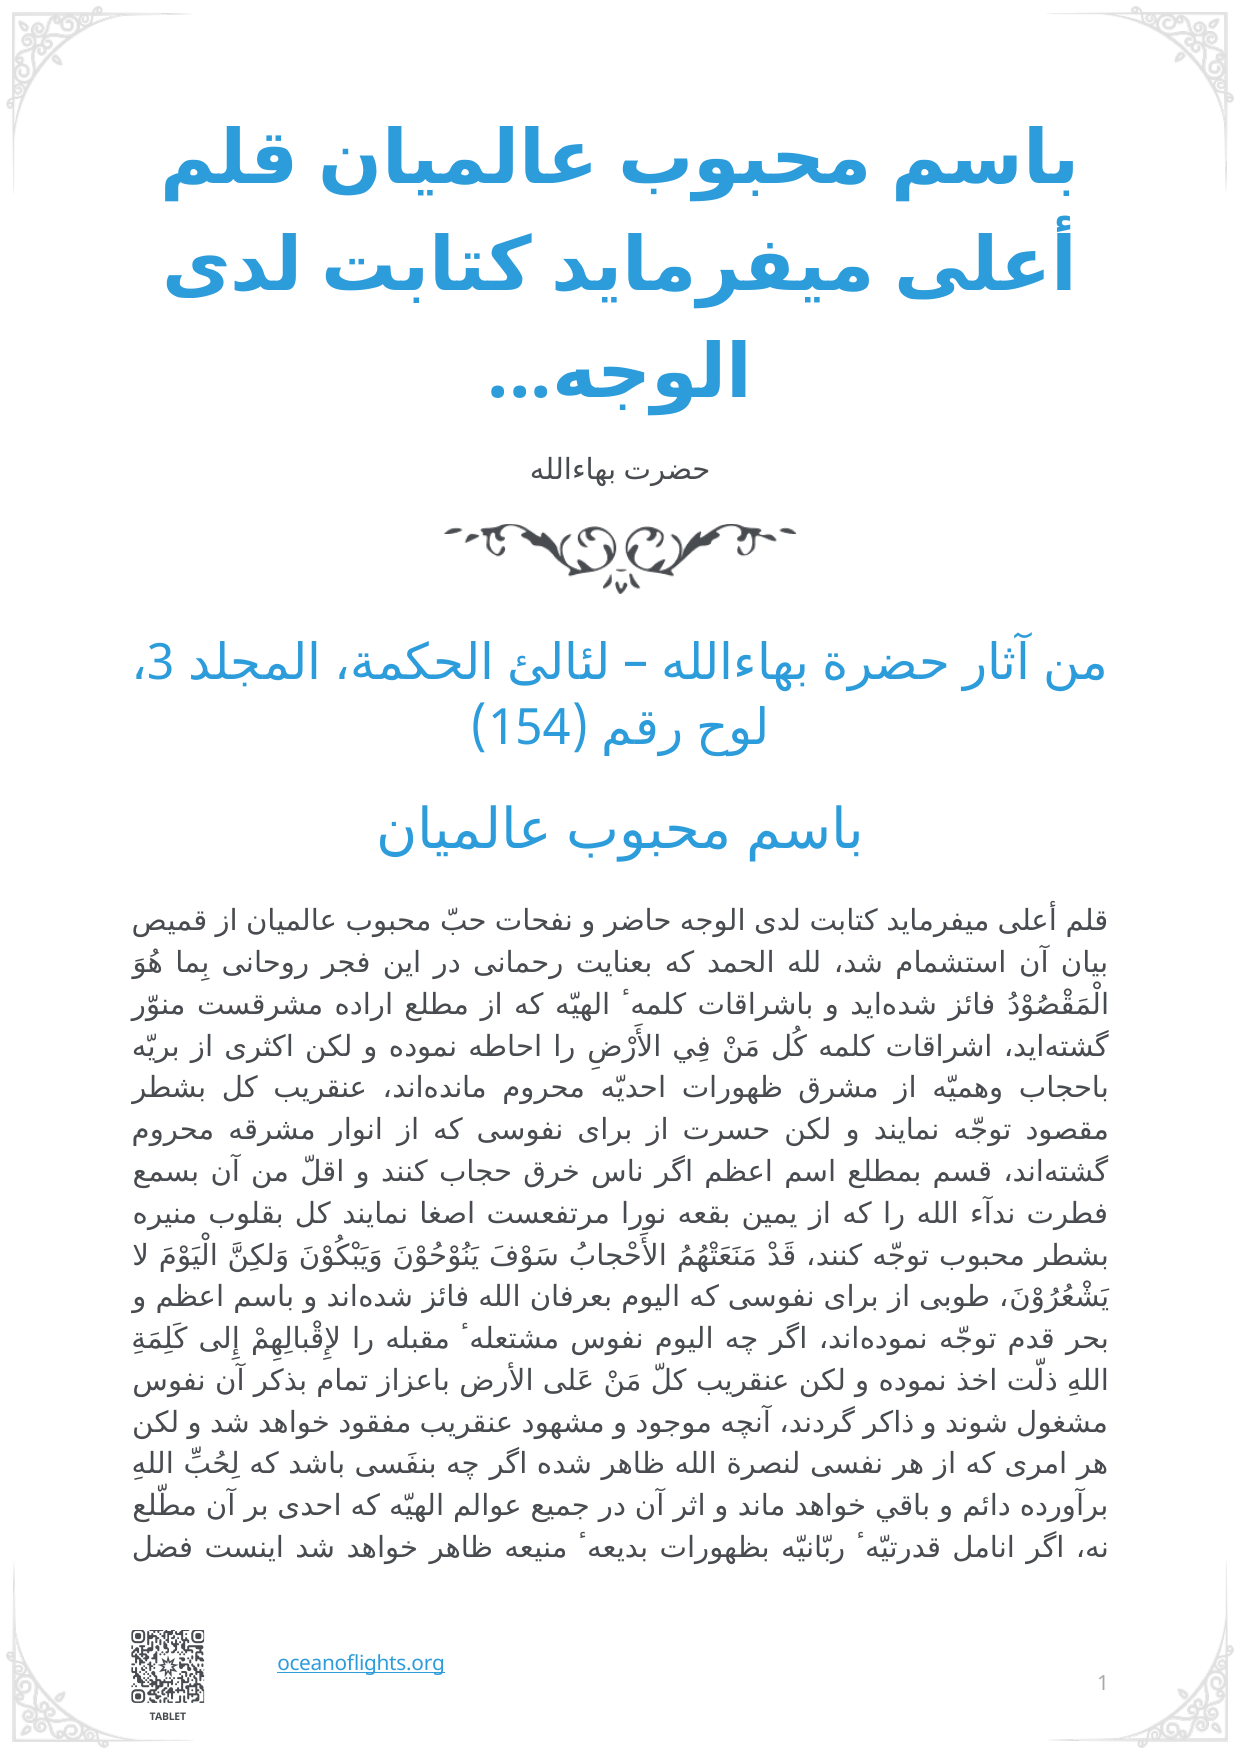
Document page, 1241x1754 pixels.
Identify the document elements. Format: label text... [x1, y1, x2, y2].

title باسم محبوب عالميان قلم أعلى ميفرمايد كتابت لدى الوجه... [131, 117, 1109, 428]
subtitle من آثار حضرة بهاءالله – لئالئ الحكمة، المجلد 3، لوح رقم (154) [131, 634, 1109, 765]
subtitle باسم محبوب عالميان [131, 798, 1109, 871]
picture [1046, 6, 1234, 194]
text حضرت بهاءالله [131, 453, 1109, 491]
picture [6, 1560, 205, 1748]
picture [1046, 1560, 1234, 1748]
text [131, 905, 1109, 1569]
picture [444, 524, 797, 594]
picture [6, 6, 194, 194]
